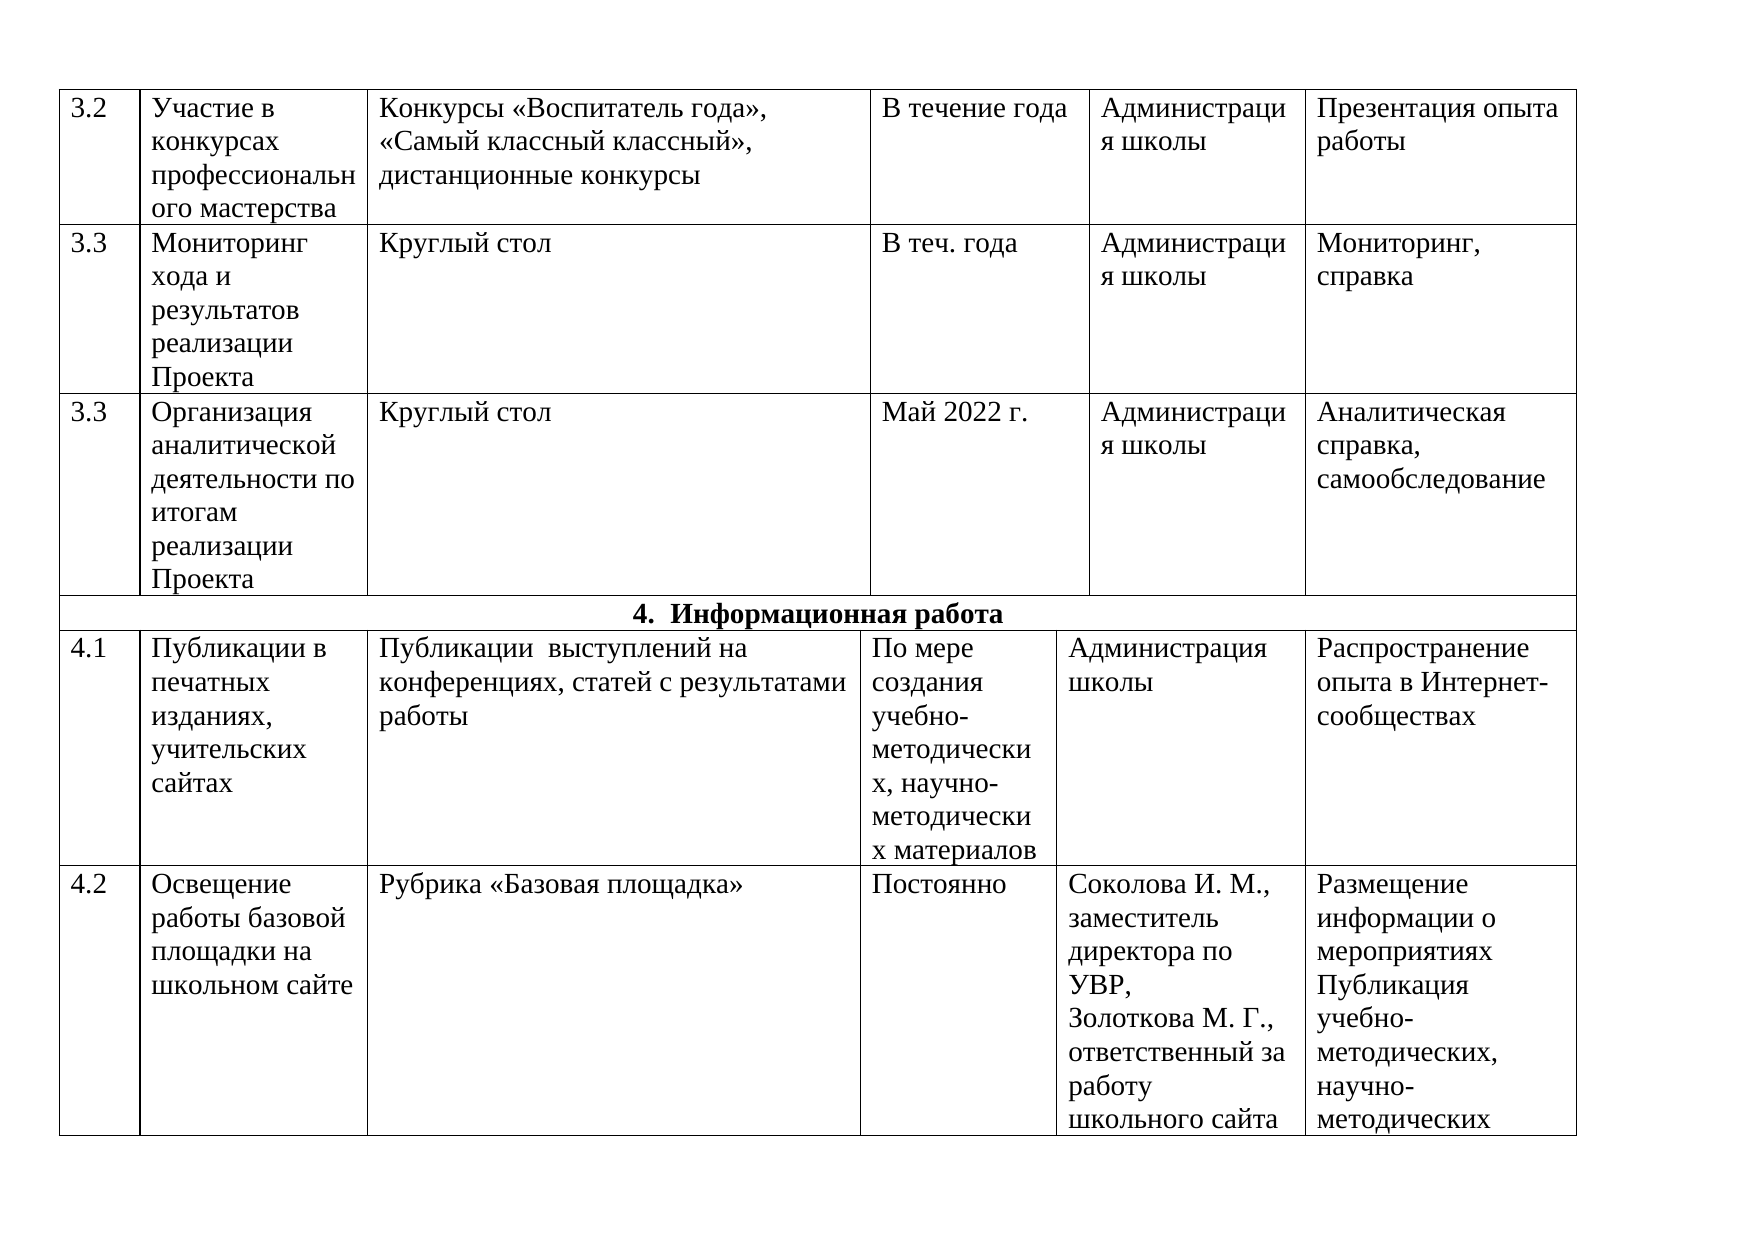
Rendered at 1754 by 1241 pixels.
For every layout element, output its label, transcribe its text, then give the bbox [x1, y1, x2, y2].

table_cell Круглый стол [368, 225, 870, 393]
table_cell По мере создания учебно-методических, научно-методических материалов [861, 631, 1056, 865]
table_cell Публикации в печатных изданиях, учительских сайтах [141, 631, 367, 865]
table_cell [368, 866, 860, 1135]
table_cell Администрация школы [1057, 631, 1305, 865]
table_cell 3.2 [60, 90, 139, 224]
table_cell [1306, 866, 1576, 1135]
table_cell 3.3 [60, 394, 139, 595]
table_cell Администрация школы [1090, 225, 1305, 393]
table_cell Аналитическая справка, самообследование [1306, 394, 1576, 595]
table_cell Постоянно [861, 866, 1056, 1135]
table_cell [1306, 90, 1576, 224]
table_cell Май 2022 г. [871, 394, 1089, 595]
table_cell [141, 866, 367, 1135]
table_cell Мониторинг хода и результатов реализации Проекта [141, 225, 367, 393]
table_cell В теч. года [871, 225, 1089, 393]
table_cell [1057, 866, 1305, 1135]
table_cell Круглый стол [368, 394, 870, 595]
table_cell Информационная работа [60, 596, 1576, 629]
table_cell Мониторинг, справка [1306, 225, 1576, 393]
table_cell Администрация школы [1090, 90, 1305, 224]
table_cell Распространение опыта в Интернет-сообществах [1306, 631, 1576, 865]
table_cell Конкурсы «Воспитатель года», «Самый классный классный», дистанционные конкурсы [368, 90, 870, 224]
table_cell Участие в конкурсах профессионального мастерства [141, 90, 367, 224]
table_cell В течение года [871, 90, 1089, 224]
table_cell Администрация школы [1090, 394, 1305, 595]
table_cell 4.1 [60, 631, 139, 865]
table_cell 3.3 [60, 225, 139, 393]
table_cell Организация аналитической деятельности по итогам реализации Проекта [141, 394, 367, 595]
table_cell 4.2 [60, 866, 139, 1135]
table_cell Публикации выступлений на конференциях, статей с результатами работы [368, 631, 860, 865]
